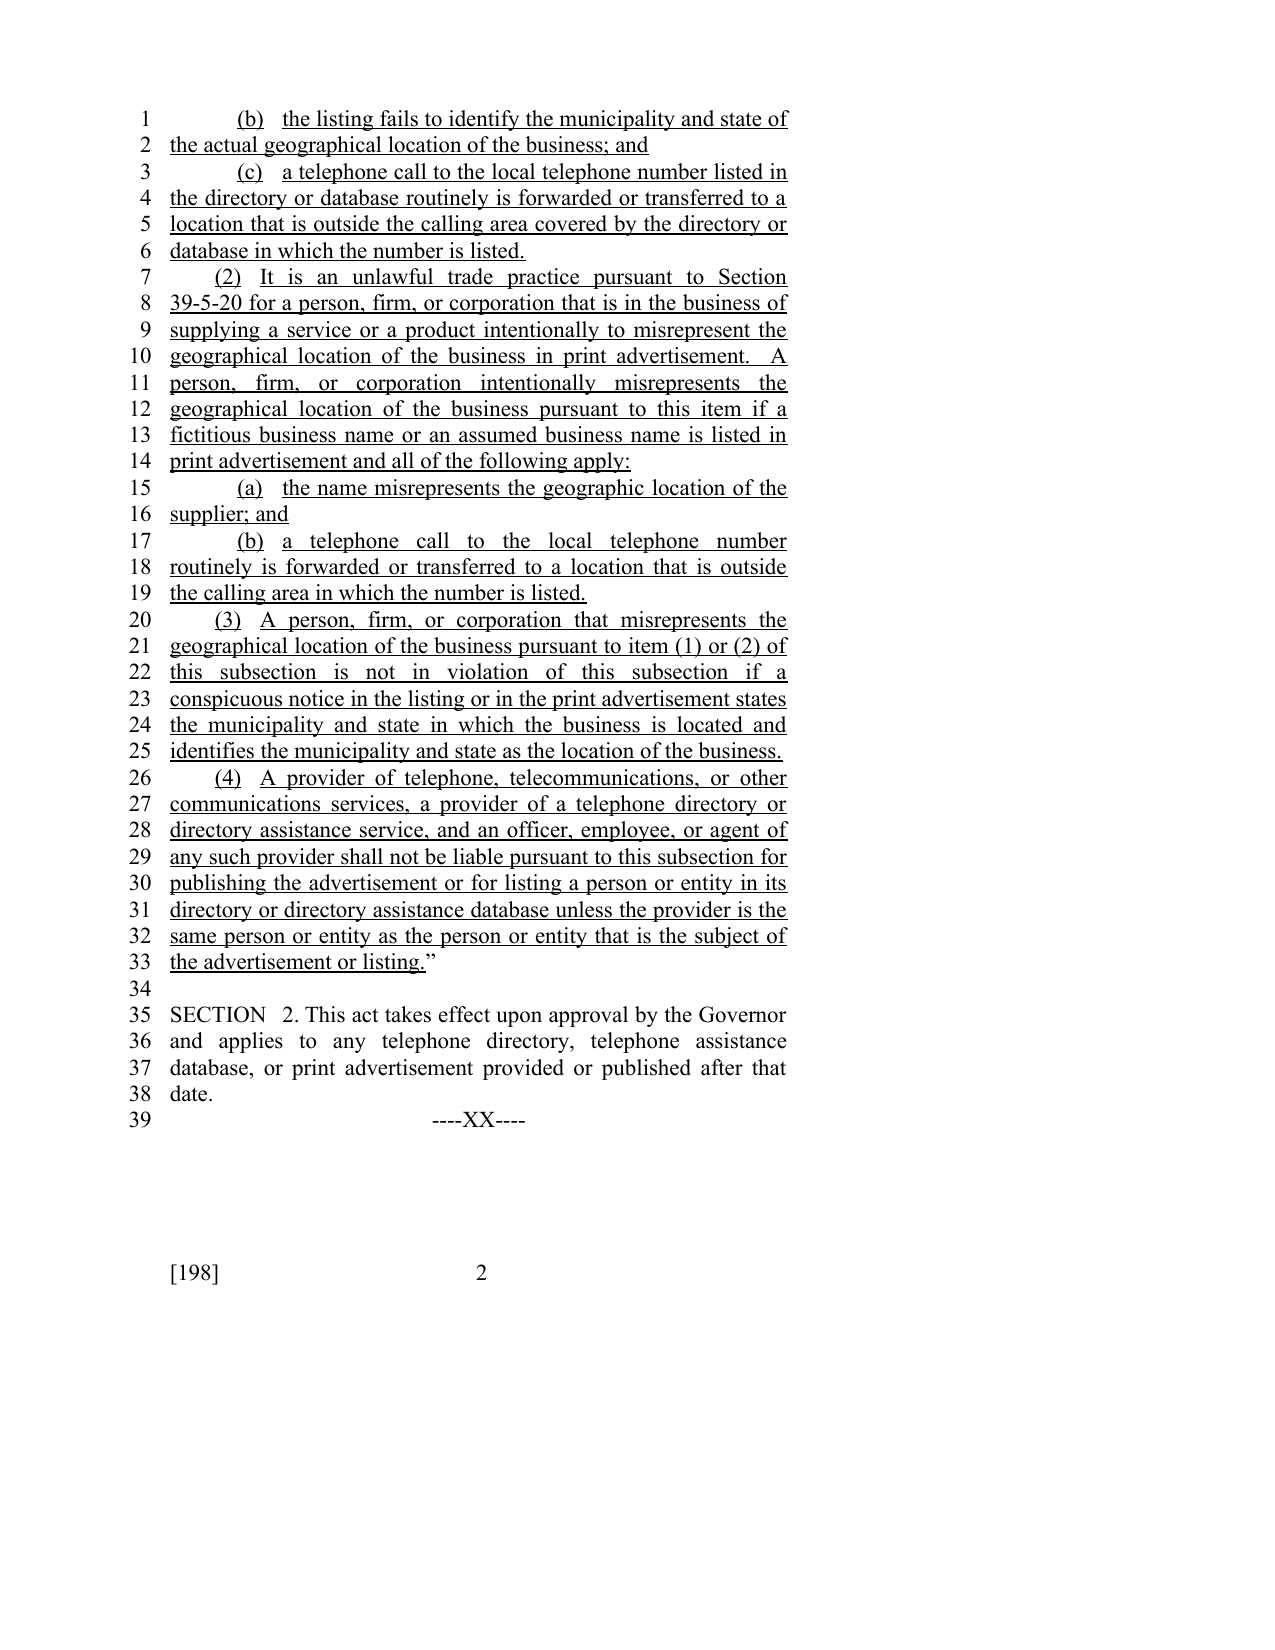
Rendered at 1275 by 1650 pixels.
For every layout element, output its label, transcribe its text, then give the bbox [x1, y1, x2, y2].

text (2) It is an unlawful trade practice pursuant to Section 39-5-20 for a person, firm, or corporation that is in the business of supplying a service or a product intentionally to misrepresent the geographical location of the business in print advertisement. A person, firm, or corporation intentionally misrepresents the geographical location of the business pursuant to this item if a fictitious business name or an assumed business name is listed in print advertisement and all of the following apply: [169, 263, 787, 312]
text (3) A person, firm, or corporation that misrepresents the geographical location of the business pursuant to item (1) or (2) of this subsection is not in violation of this subsection if a conspicuous notice in the listing or in the print advertisement states the municipality and state in which the business is located and identifies the municipality and state as the location of the business. [169, 606, 787, 655]
text ----XX---- [169, 1106, 787, 1133]
text (b) a telephone call to the local telephone number routinely is forwarded or transferred to a location that is outside the calling area in which the number is listed. [169, 577, 787, 606]
text (c) a telephone call to the local telephone number listed in the directory or database routinely is forwarded or transferred to a location that is outside the calling area covered by the directory or database in which the number is listed. [169, 208, 787, 233]
text (4) A provider of telephone, telecommunications, or other communications services, a provider of a telephone directory or directory assistance service, and an officer, employee, or agent of any such provider shall not be liable pursuant to this subsection for publishing the advertisement or for listing a person or entity in its directory or directory assistance database unless the provider is the same person or entity as the person or entity that is the subject of the advertisement or listing.” [169, 764, 787, 813]
text (b) the listing fails to identify the municipality and state of the actual geographical location of the business; and [169, 105, 787, 158]
text (a) the name misrepresents the geographic location of the supplier; and [169, 474, 787, 527]
text (c) a telephone call to the local telephone number listed in the directory or database routinely is forwarded or transferred to a location that is outside the calling area covered by the directory or database in which the number is listed. [169, 234, 787, 263]
text SECTION 2. This act takes effect upon approval by the Governor and applies to any telephone directory, telephone assistance database, or print advertisement provided or published after that date. [169, 1001, 787, 1106]
text (b) a telephone call to the local telephone number routinely is forwarded or transferred to a location that is outside the calling area in which the number is listed. [169, 527, 787, 576]
text (c) a telephone call to the local telephone number listed in the directory or database routinely is forwarded or transferred to a location that is outside the calling area covered by the directory or database in which the number is listed. [169, 158, 787, 207]
